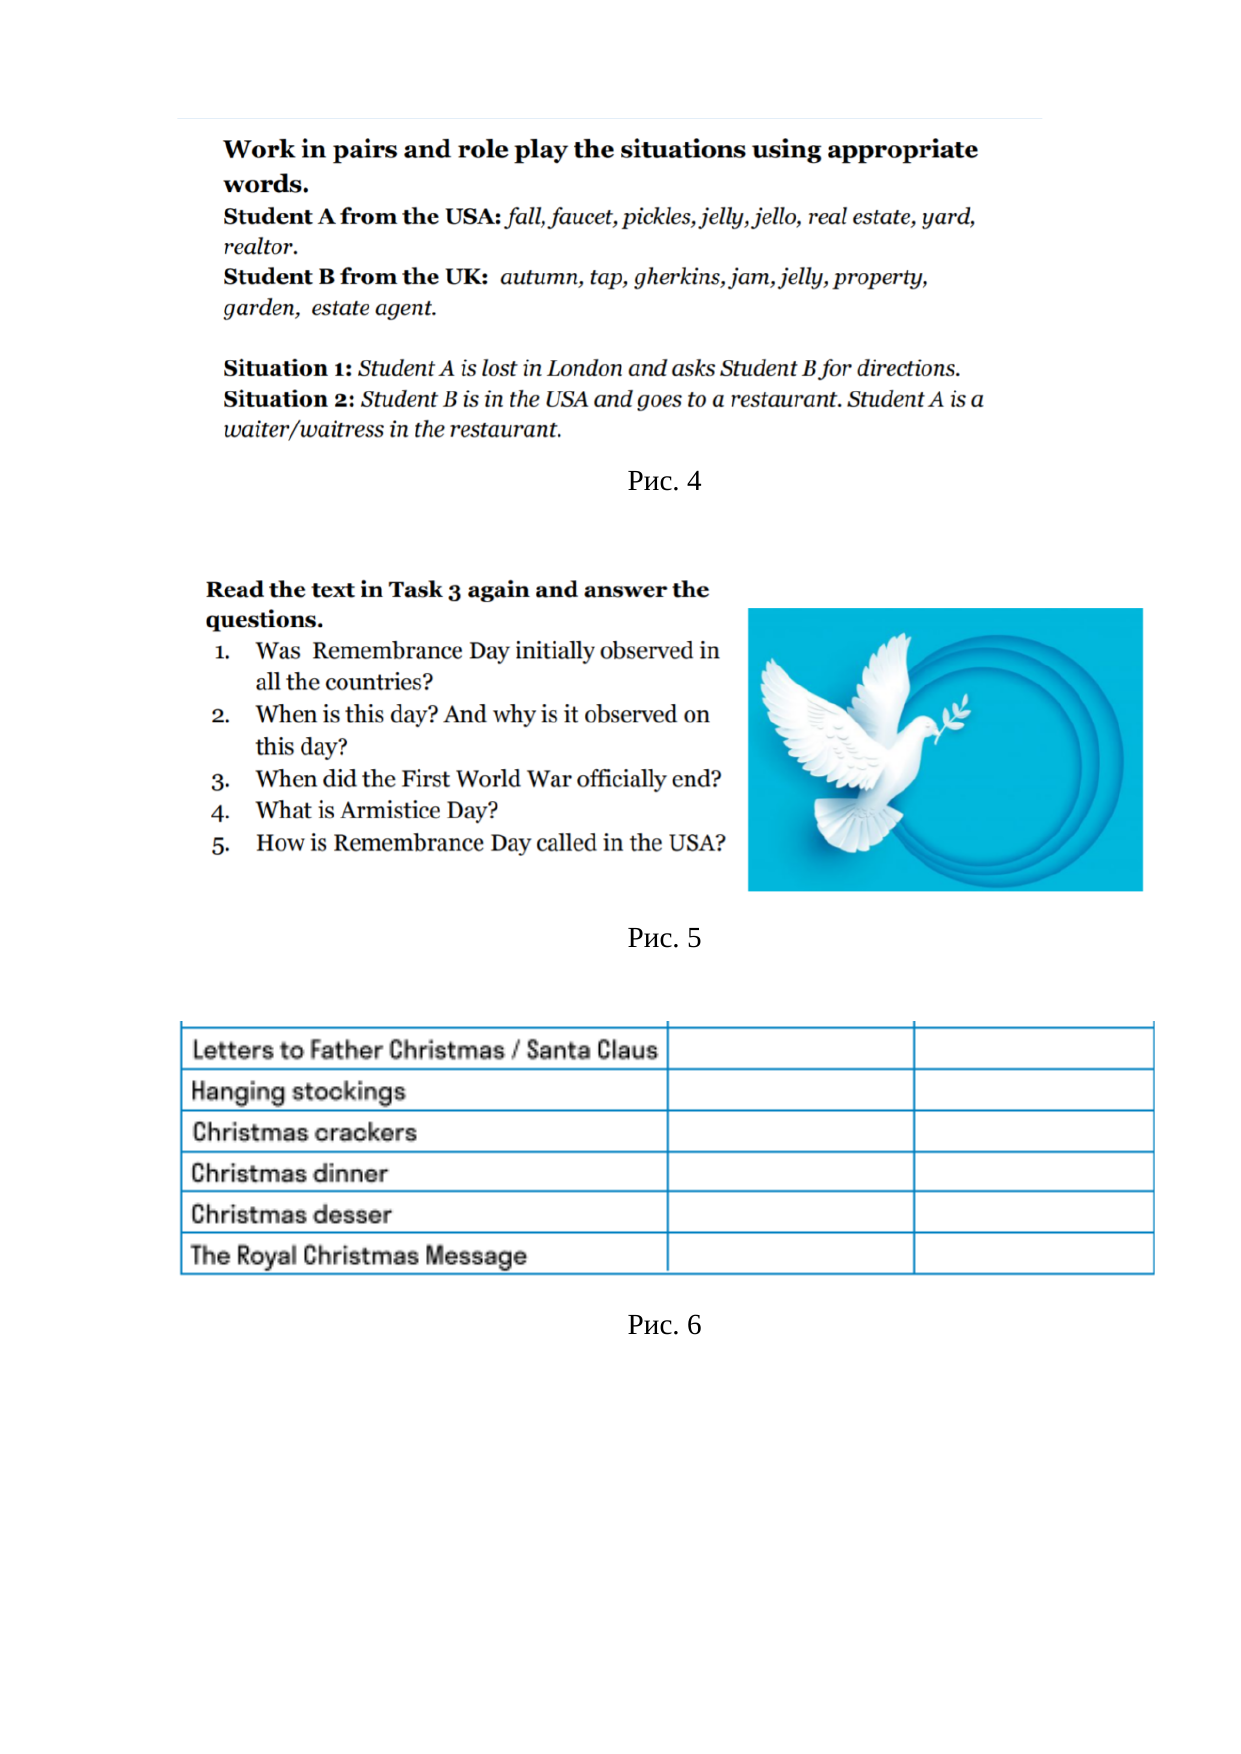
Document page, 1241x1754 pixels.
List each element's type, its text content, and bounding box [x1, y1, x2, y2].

text Рис. 4 [177, 463, 1152, 497]
text Рис. 5 [177, 921, 1152, 954]
picture [177, 118, 1043, 450]
text Рис. 6 [177, 1307, 1152, 1341]
picture [177, 1021, 1155, 1294]
picture [177, 563, 1153, 908]
